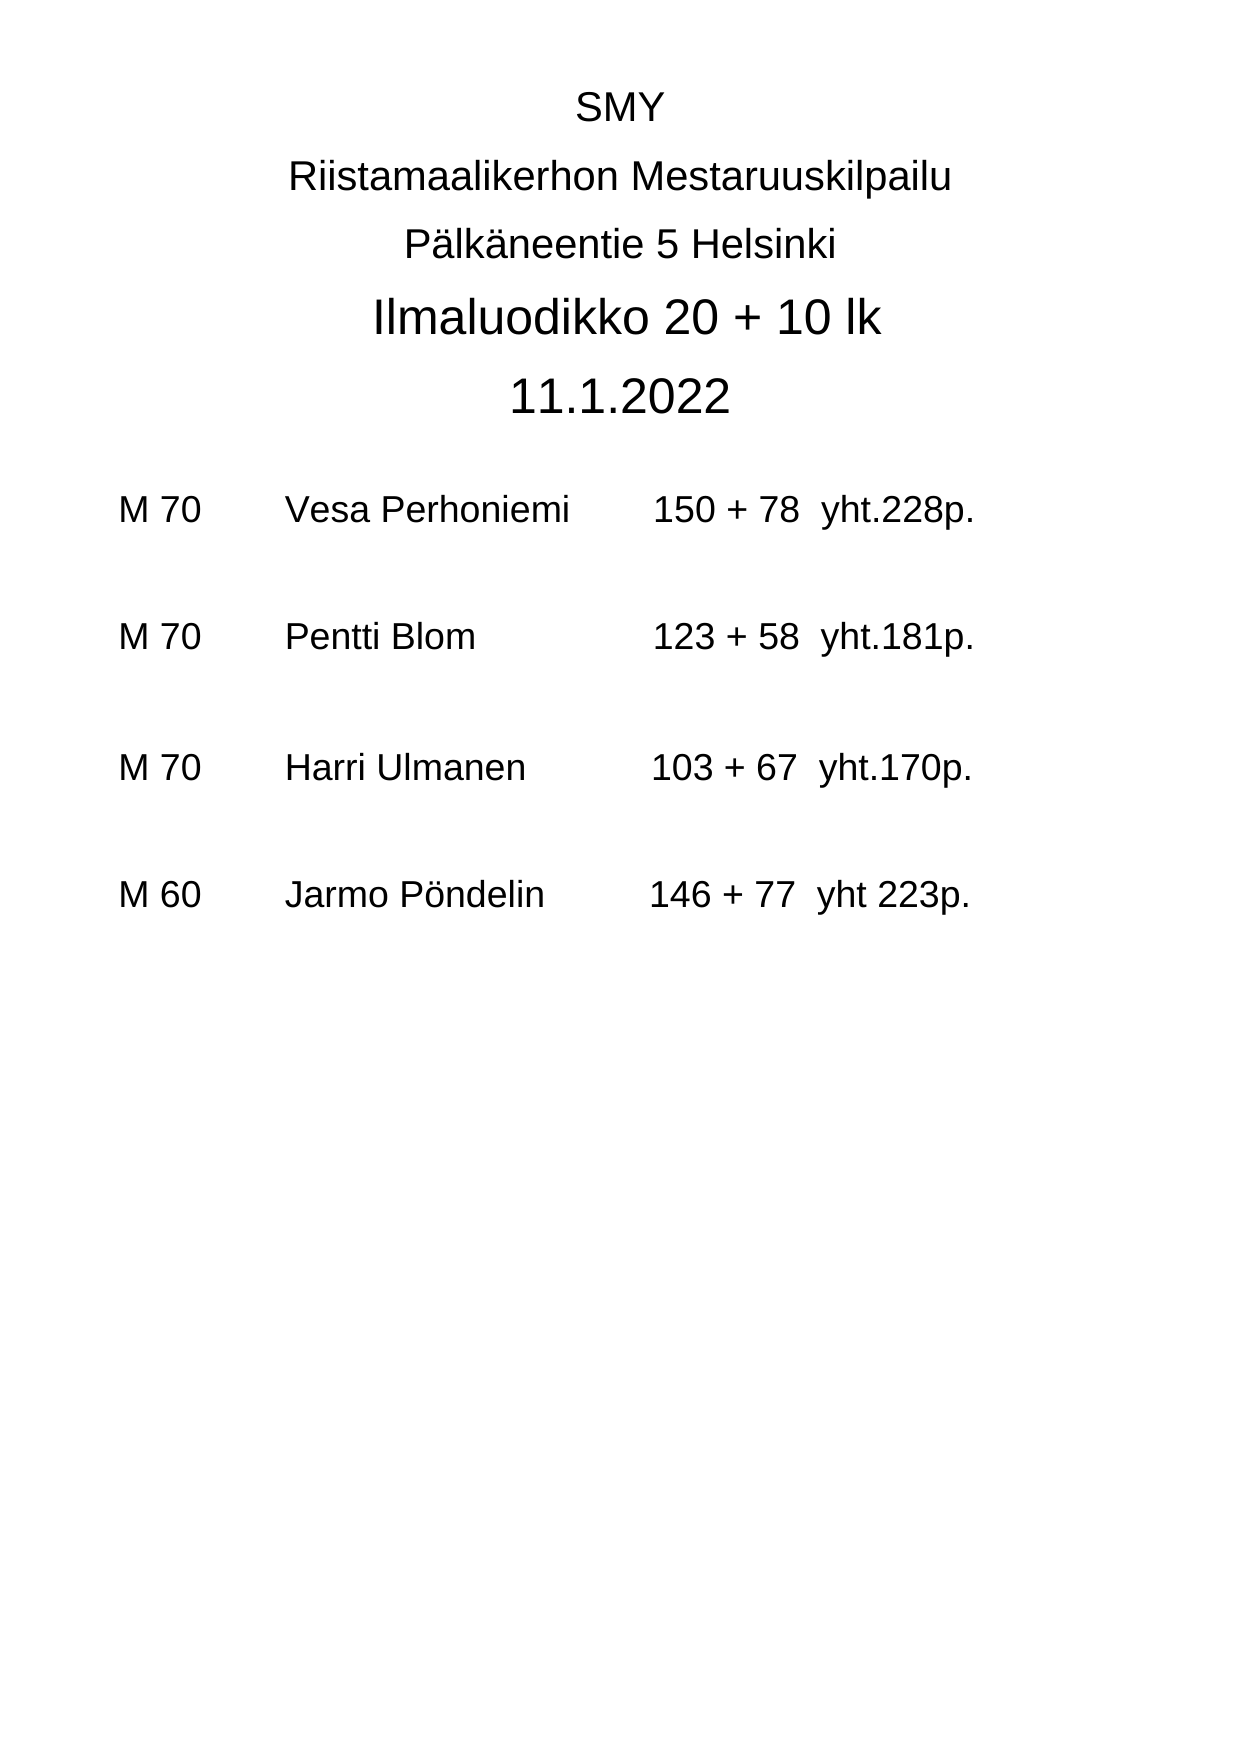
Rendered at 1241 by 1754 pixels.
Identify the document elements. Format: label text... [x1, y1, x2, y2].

text M 70 Pentti Blom 123 + 58 yht.181p. [118, 614, 1122, 657]
text SMY [118, 83, 1122, 131]
text Pälkäneentie 5 Helsinki [118, 219, 1122, 267]
text M 70 Vesa Perhoniemi 150 + 78 yht.228p. [118, 487, 1122, 531]
text M 70 Harri Ulmanen 103 + 67 yht.170p. [118, 745, 1122, 788]
text Ilmaluodikko 20 + 10 lk [118, 288, 1122, 345]
text 11.1.2022 [118, 366, 1122, 424]
text Riistamaalikerhon Mestaruuskilpailu [118, 151, 1122, 199]
text M 60 Jarmo Pöndelin 146 + 77 yht 223p. [118, 872, 1122, 915]
